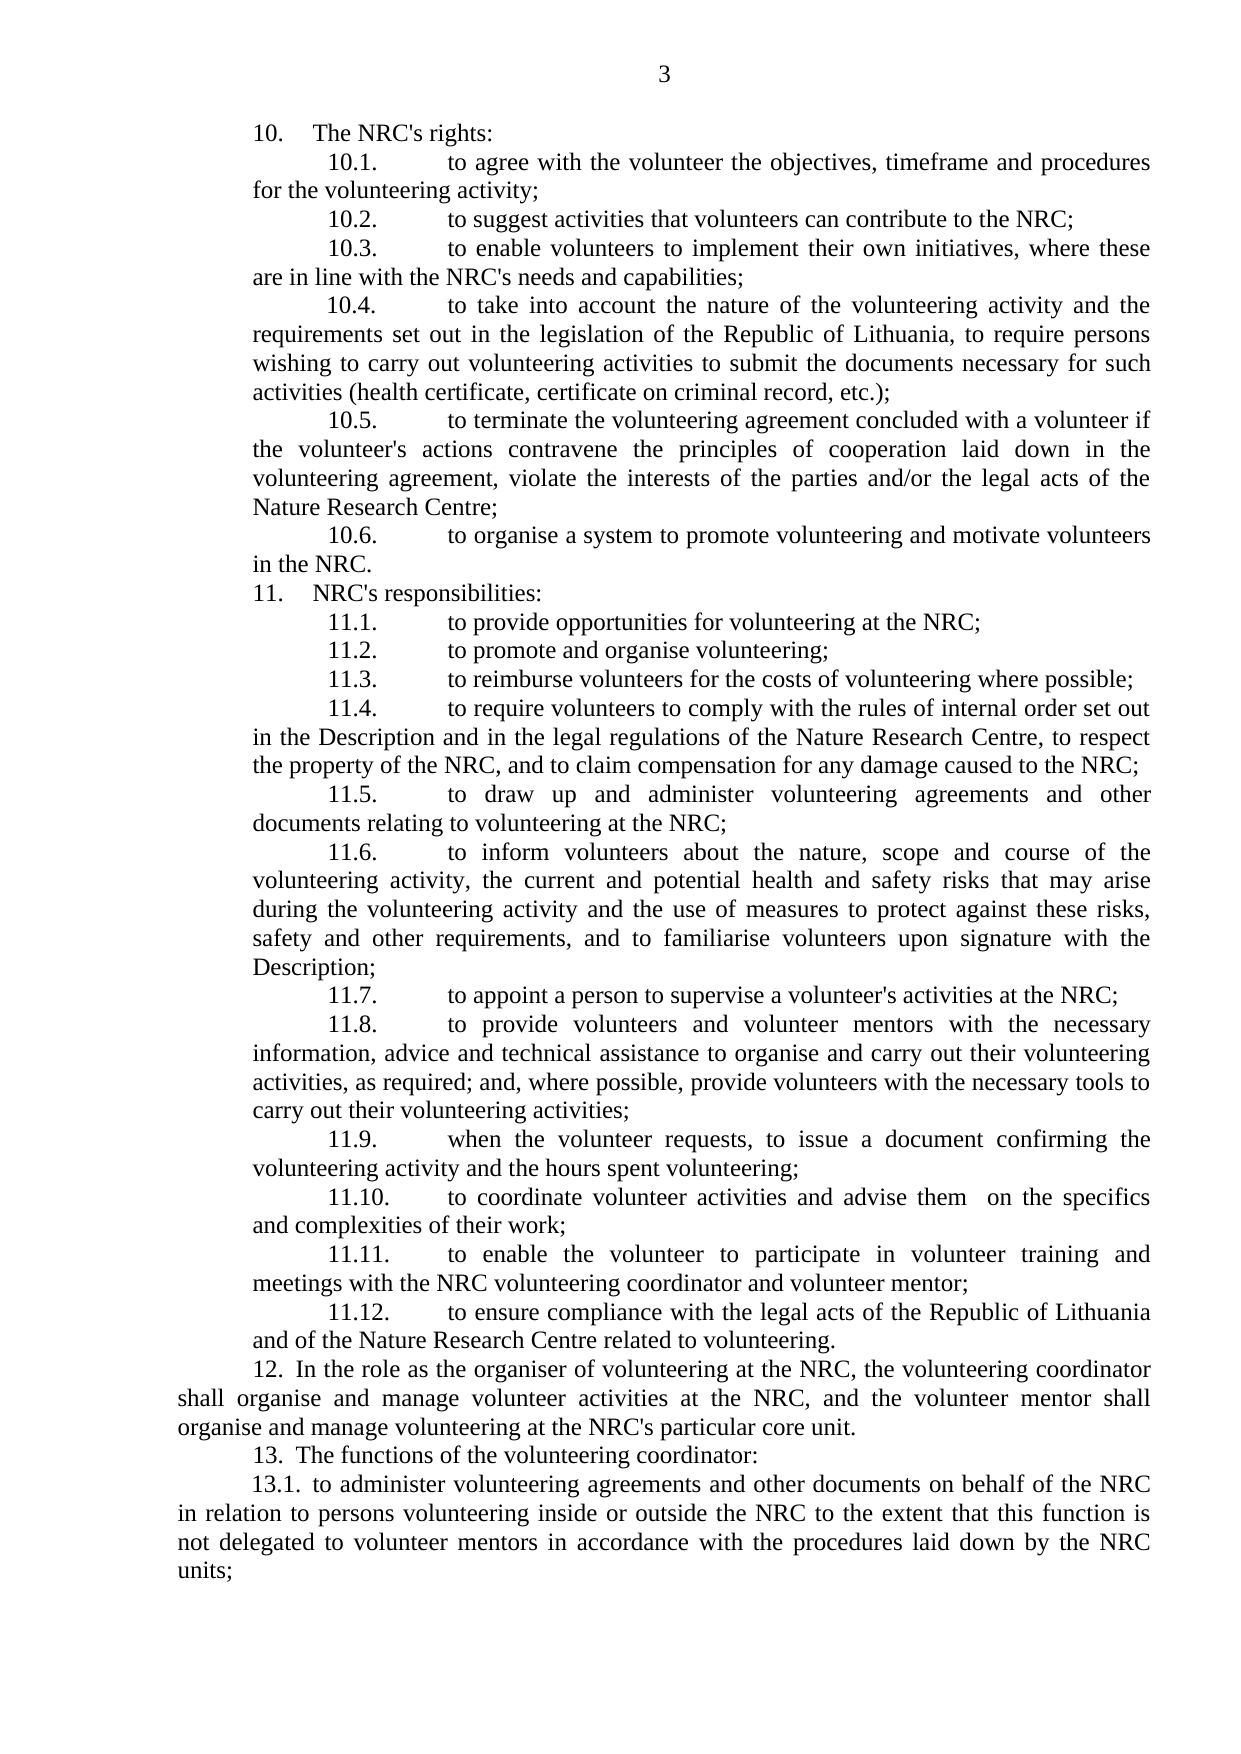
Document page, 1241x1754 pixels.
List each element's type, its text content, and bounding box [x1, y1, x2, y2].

list to agree with the volunteer the objectives, timeframe and procedures for the volunteering activity; [252, 147, 1152, 204]
list to enable the volunteer to participate in volunteer training and meetings with the NRC volunteering coordinator and volunteer mentor; [252, 1239, 1152, 1297]
list to administer volunteering agreements and other documents on behalf of the NRC in relation to persons volunteering inside or outside the NRC to the extent that this function is not delegated to volunteer mentors in accordance with the procedures laid down by the NRC units; [177, 1469, 1152, 1584]
list to enable volunteers to implement their own initiatives, where these are in line with the NRC's needs and capabilities; [252, 233, 1152, 291]
list to provide volunteers and volunteer mentors with the necessary information, advice and technical assistance to organise and carry out their volunteering activities, as required; and, where possible, provide volunteers with the necessary tools to carry out their volunteering activities; [252, 1009, 1152, 1124]
list to draw up and administer volunteering agreements and other documents relating to volunteering at the NRC; [252, 779, 1152, 837]
list to terminate the volunteering agreement concluded with a volunteer if the volunteer's actions contravene the principles of cooperation laid down in the volunteering agreement, violate the interests of the parties and/or the legal acts of the Nature Research Centre; [252, 406, 1152, 521]
list The functions of the volunteering coordinator: [177, 1441, 1152, 1469]
list to reimburse volunteers for the costs of volunteering where possible; [252, 664, 1152, 693]
list to appoint a person to supervise a volunteer's activities at the NRC; [252, 981, 1152, 1009]
list to inform volunteers about the nature, scope and course of the volunteering activity, the current and potential health and safety risks that may arise during the volunteering activity and the use of measures to protect against these risks, safety and other requirements, and to familiarise volunteers upon signature with the Description; [252, 837, 1152, 981]
list to provide opportunities for volunteering at the NRC; [252, 607, 1152, 636]
list to take into account the nature of the volunteering activity and the requirements set out in the legislation of the Republic of Lithuania, to require persons wishing to carry out volunteering activities to submit the documents necessary for such activities (health certificate, certificate on criminal record, etc.); [252, 291, 1152, 406]
list to promote and organise volunteering; [252, 636, 1152, 664]
list In the role as the organiser of volunteering at the NRC, the volunteering coordinator shall organise and manage volunteer activities at the NRC, and the volunteer mentor shall organise and manage volunteering at the NRC's particular core unit. [177, 1354, 1152, 1441]
list NRC's responsibilities: [177, 578, 1152, 607]
list The NRC's rights: [177, 118, 1152, 147]
list to ensure compliance with the legal acts of the Republic of Lithuania and of the Nature Research Centre related to volunteering. [252, 1297, 1152, 1354]
list to organise a system to promote volunteering and motivate volunteers in the NRC. [252, 521, 1152, 578]
list to require volunteers to comply with the rules of internal order set out in the Description and in the legal regulations of the Nature Research Centre, to respect the property of the NRC, and to claim compensation for any damage caused to the NRC; [252, 693, 1152, 779]
list to coordinate volunteer activities and advise them on the specifics and complexities of their work; [252, 1182, 1152, 1239]
list to suggest activities that volunteers can contribute to the NRC; [252, 204, 1152, 233]
list when the volunteer requests, to issue a document confirming the volunteering activity and the hours spent volunteering; [252, 1124, 1152, 1182]
